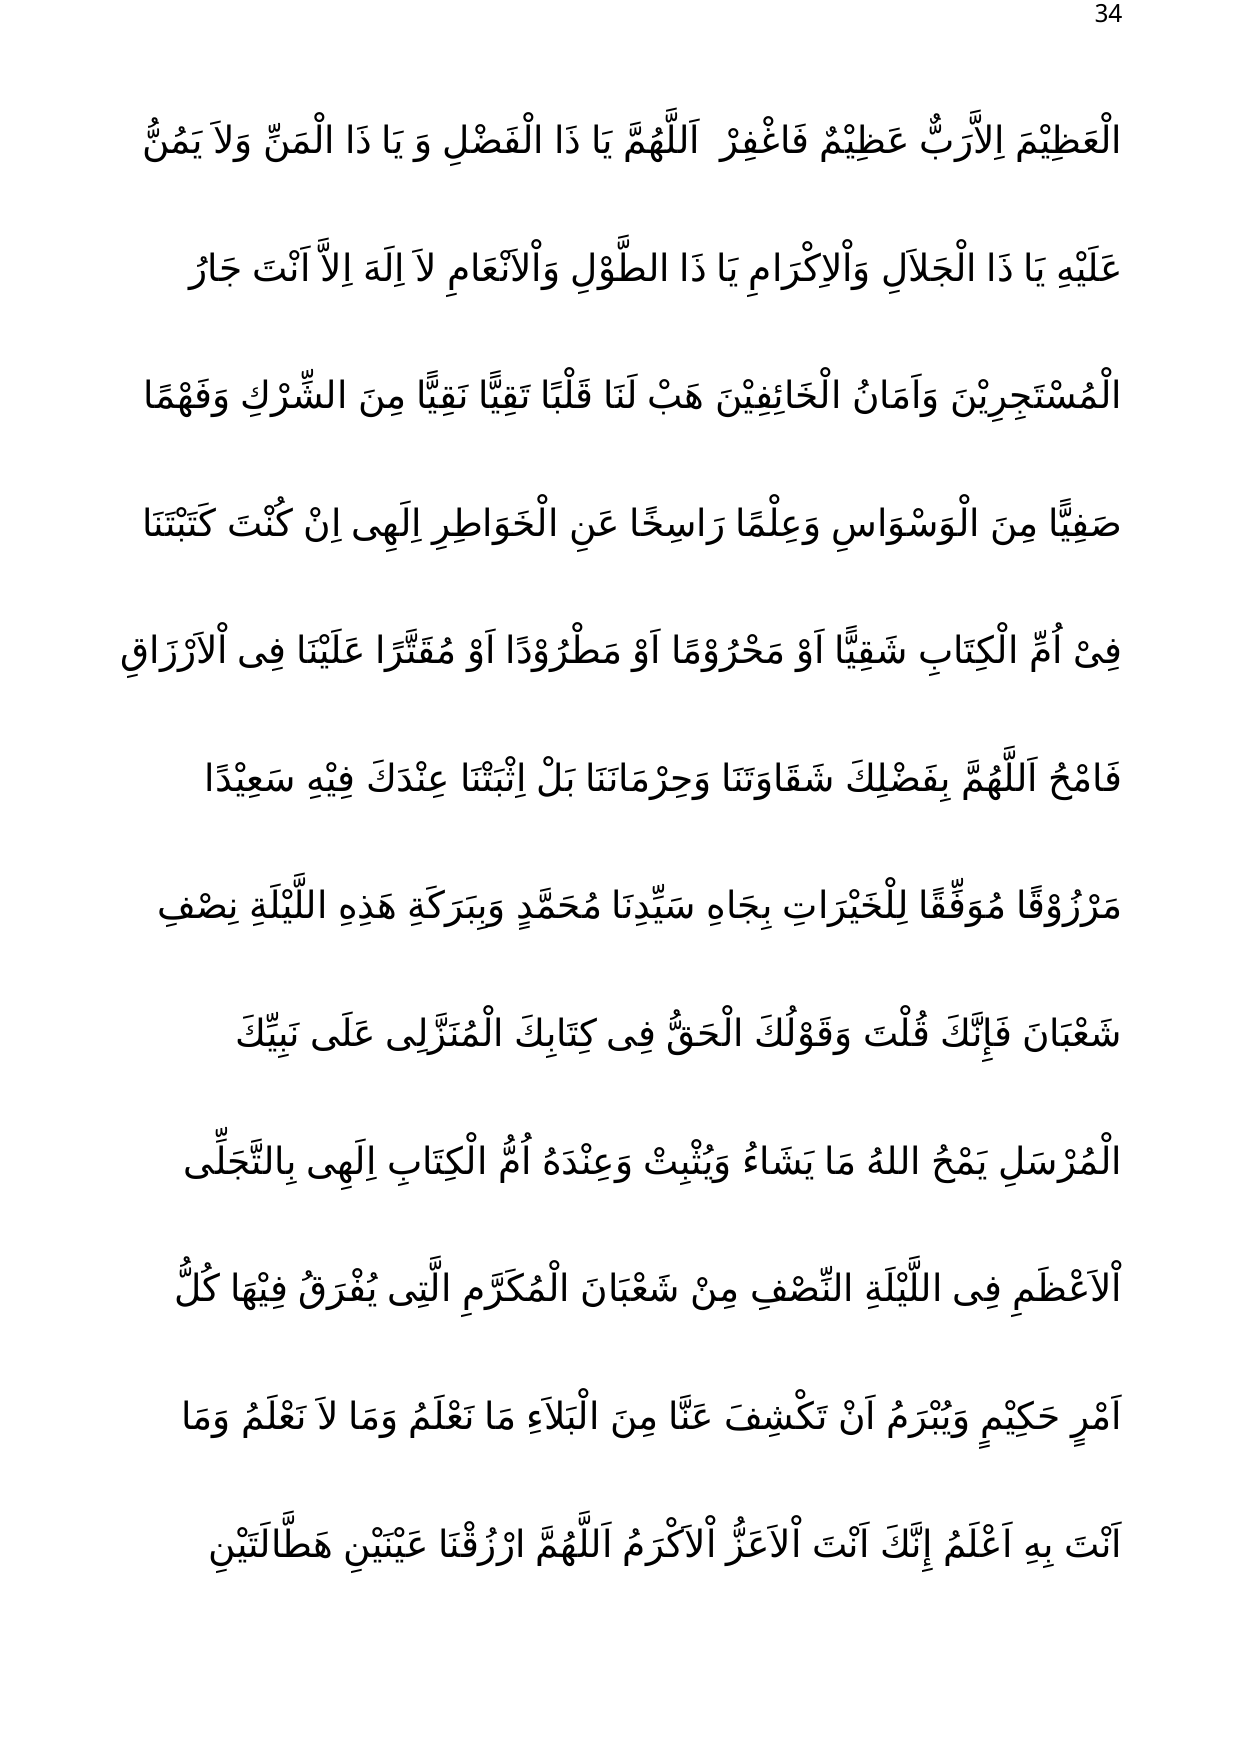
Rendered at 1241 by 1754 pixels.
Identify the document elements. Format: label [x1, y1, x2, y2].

text [118, 118, 1122, 1572]
